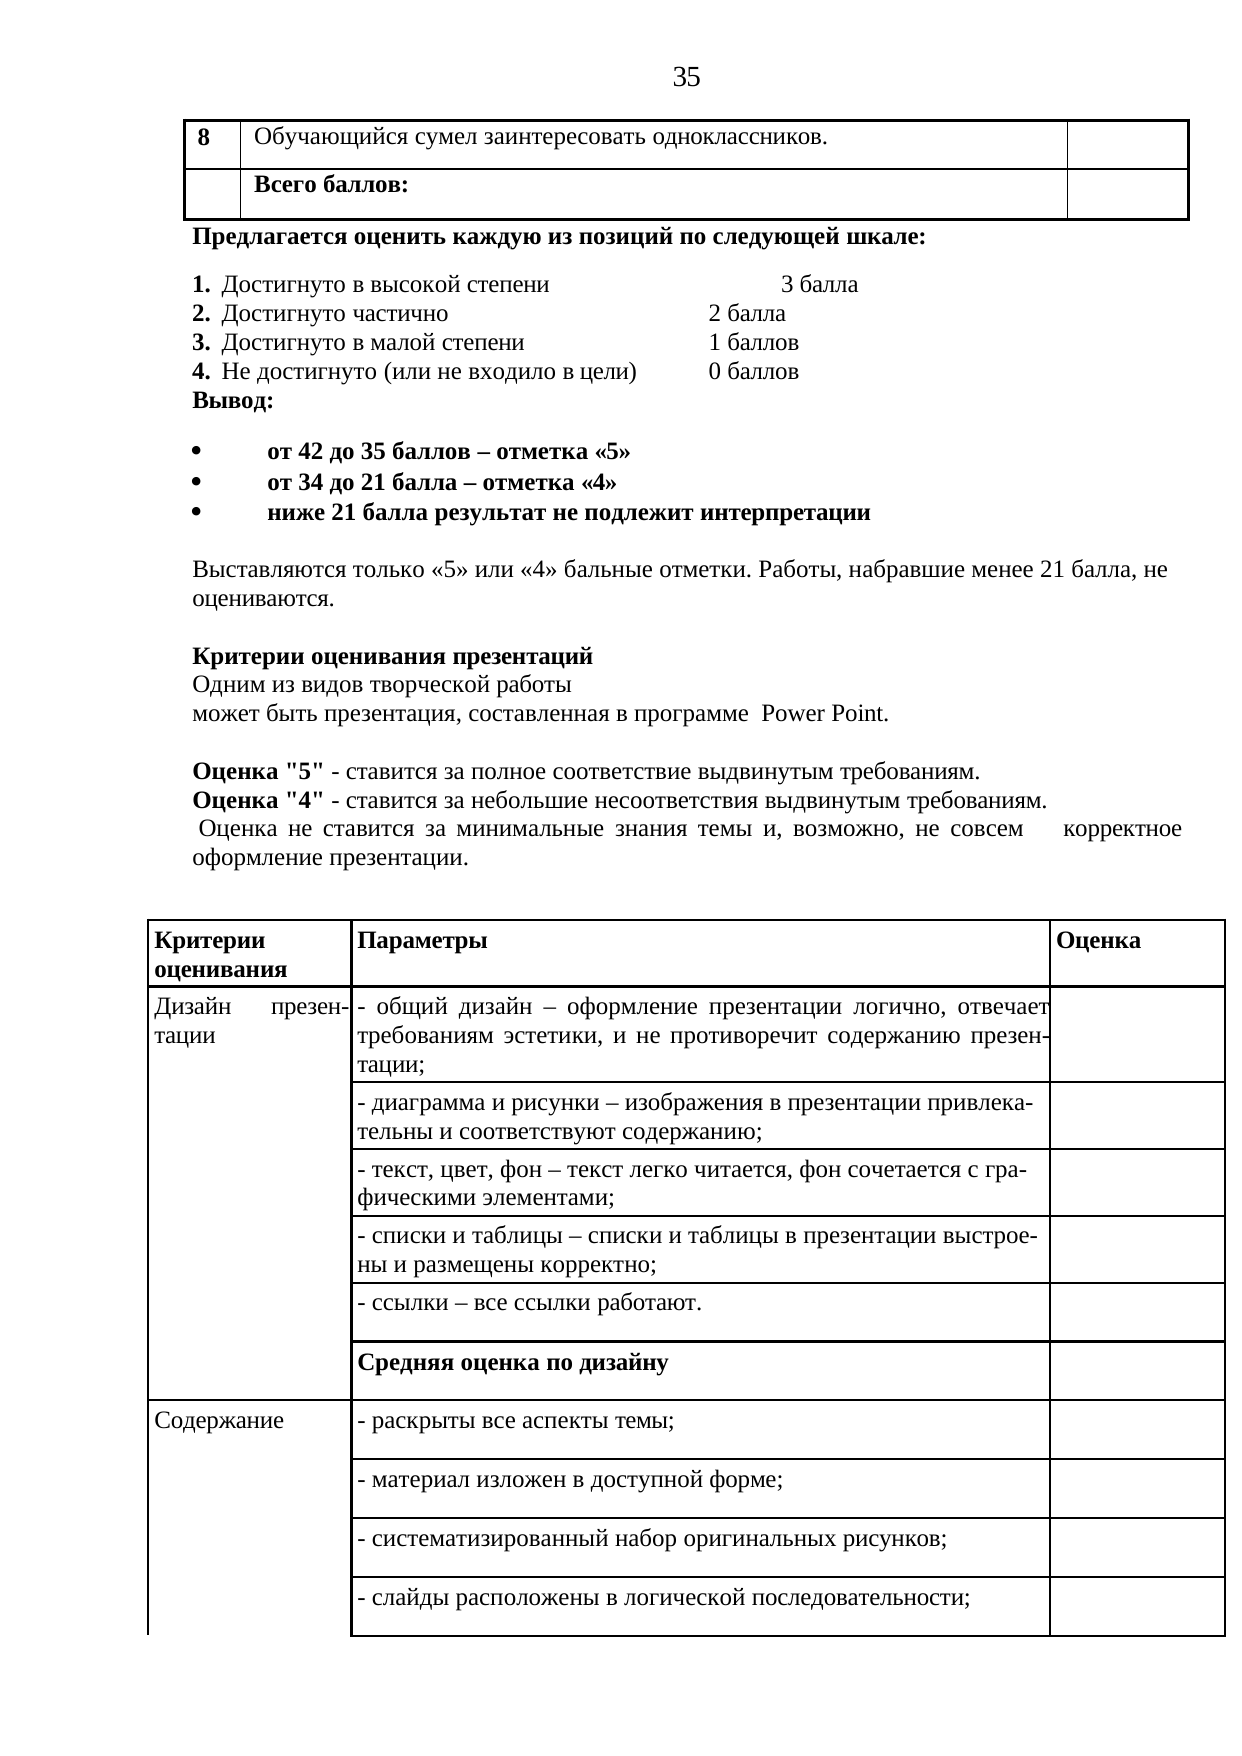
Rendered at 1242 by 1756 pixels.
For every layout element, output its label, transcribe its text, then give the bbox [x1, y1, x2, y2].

table_cell Средняя оценка по дизайну [353, 1343, 1049, 1399]
table_header Оценка [1051, 921, 1224, 985]
list от 34 до 21 балла – отметка «4» [192, 466, 1242, 496]
table_cell - материал изложен в доступной форме; [353, 1460, 1049, 1517]
table_header Критерии оценивания [149, 921, 350, 985]
text Оценка "5" - ставится за полное соответствие выдвинутым требованиям. [192, 756, 1242, 785]
text Оценка не ставится за минимальные знания темы и, возможно, не совсем корректное оформление презентации. [192, 813, 1185, 871]
list Достигнуто в малой степени 1 баллов [192, 327, 1242, 356]
table_cell [1051, 1284, 1224, 1340]
table_cell [1051, 1401, 1224, 1458]
list ниже 21 балла результат не подлежит интерпретации [192, 496, 1242, 527]
table_cell - текст, цвет, фон – текст легко читается, фон сочетается с гра- фическими элементами; [353, 1150, 1049, 1215]
table_cell - слайды расположены в логической последовательности; [353, 1578, 1049, 1635]
table_cell [1051, 1217, 1224, 1282]
table_header Обучающийся сумел заинтересовать одноклассников. [241, 122, 1067, 168]
table_cell Всего баллов: [241, 170, 1067, 218]
list Не достигнуто (или не входило в цели) 0 баллов [192, 356, 1242, 384]
table_cell - диаграмма и рисунки – изображения в презентации привлека- тельны и соответствуют содержанию; [353, 1083, 1049, 1148]
list от 42 до 35 баллов – отметка «5» [192, 435, 1242, 466]
table_cell [186, 170, 240, 218]
table_cell [1068, 170, 1187, 218]
text Одним из видов творческой работы [192, 670, 1242, 698]
table_cell [1051, 1578, 1224, 1635]
table_cell - раскрыты все аспекты темы; [353, 1401, 1049, 1458]
table_cell Содержание [149, 1401, 350, 1635]
table_header 8 [186, 122, 240, 168]
table_cell [1051, 1343, 1224, 1399]
table_cell [1051, 1460, 1224, 1517]
table_cell [1051, 988, 1224, 1081]
table_cell [1051, 1519, 1224, 1576]
table_header Параметры [353, 921, 1049, 985]
table_cell - общий дизайн – оформление презентации логично, отвечает требованиям эстетики, и не противоречит содержанию презен- тации; [353, 988, 1049, 1081]
table_cell - ссылки – все ссылки работают. [353, 1284, 1049, 1340]
list Достигнуто в высокой степени 3 балла [192, 269, 1242, 298]
list Достигнуто частично 2 балла [192, 298, 1242, 327]
table_cell [1051, 1150, 1224, 1215]
text может быть презентация, составленная в программе Power Point. [192, 698, 1242, 727]
text Вывод: [192, 385, 1242, 414]
subtitle Предлагается оценить каждую из позиций по следующей шкале: [192, 221, 1242, 249]
table_cell - списки и таблицы – списки и таблицы в презентации выстрое- ны и размещены корректно; [353, 1217, 1049, 1282]
table_cell - систематизированный набор оригинальных рисунков; [353, 1519, 1049, 1576]
table_header [1068, 122, 1187, 168]
table_cell [1051, 1083, 1224, 1148]
table_cell Дизайн презен- тации [149, 988, 350, 1399]
text Оценка "4" - ставится за небольшие несоответствия выдвинутым требованиям. [192, 785, 1242, 813]
text Выставляются только «5» или «4» бальные отметки. Работы, набравшие менее 21 балла, не оцениваются. [192, 554, 1242, 612]
subtitle Критерии оценивания презентаций [192, 641, 1242, 670]
